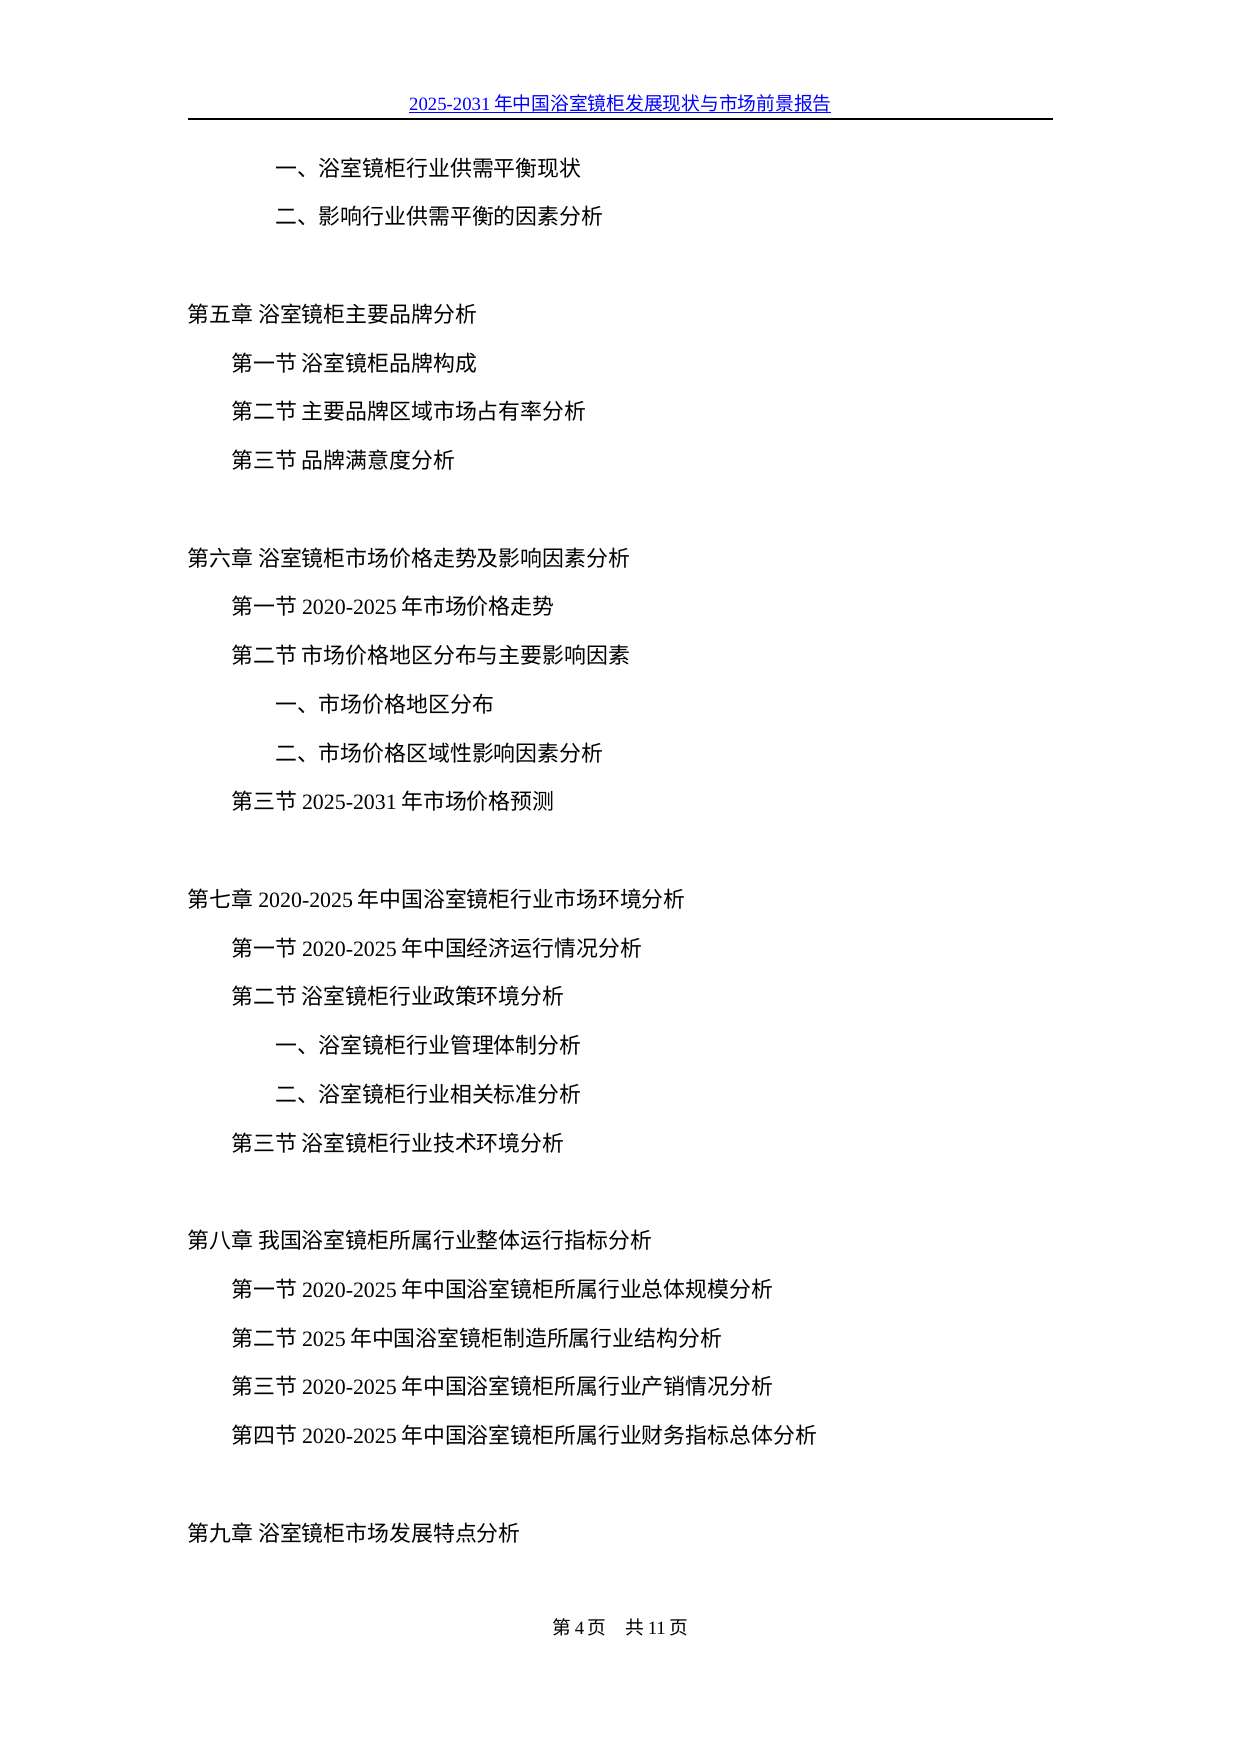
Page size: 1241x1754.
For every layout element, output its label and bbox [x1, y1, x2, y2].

text [187, 150, 1053, 1548]
